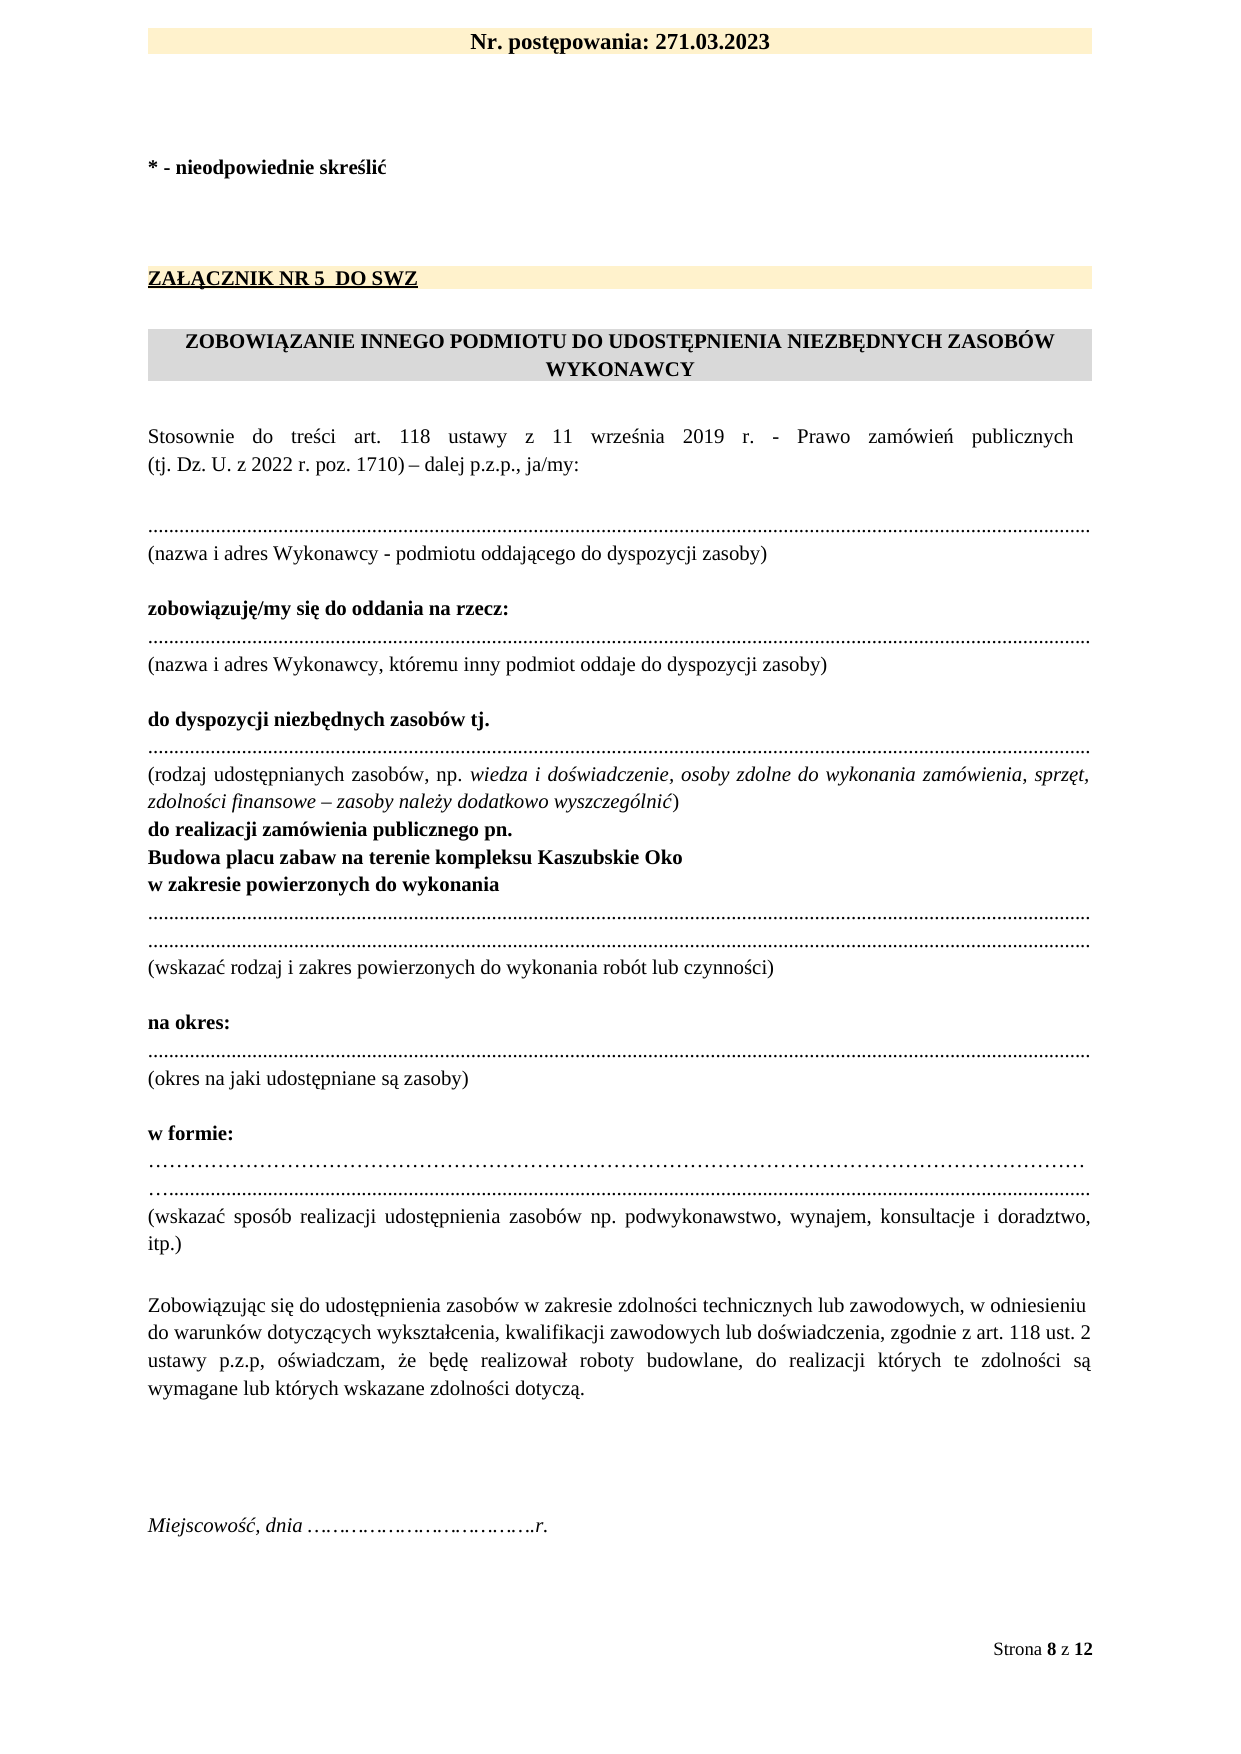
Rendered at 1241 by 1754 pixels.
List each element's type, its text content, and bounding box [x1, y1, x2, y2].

text .......................................................................................................................................................................................................................................................................................................................................................................... [148, 900, 1092, 952]
text Miejscowość, dnia ……………………………….r. [148, 1513, 1092, 1537]
text do realizacji zamówienia publicznego pn. [148, 817, 1092, 841]
text w formie: ……………………………………………………………………………………………………………………… [148, 1121, 1092, 1172]
text do dyspozycji niezbędnych zasobów tj. [148, 707, 1092, 731]
text Stosownie do treści art. 118 ustawy z 11 września 2019 r. - Prawo zamówień publicznych (tj. Dz. U. z 2022 r. poz. 1710) – dalej p.z.p., ja/my: [148, 424, 1092, 476]
text ..................................................................................................................................................................................... [148, 624, 1092, 648]
text ..................................................................................................................................................................................... [148, 513, 1092, 537]
text zobowiązuję/my się do oddania na rzecz: [148, 596, 1092, 620]
text (okres na jaki udostępniane są zasoby) [148, 1066, 1092, 1089]
text Zobowiązując się do udostępnienia zasobów w zakresie zdolności technicznych lub zawodowych, w odniesieniu do warunków dotyczących wykształcenia, kwalifikacji zawodowych lub doświadczenia, zgodnie z art. 118 ust. 2 ustawy p.z.p, oświadczam, że będę realizował roboty budowlane, do realizacji których te zdolności są wymagane lub których wskazane zdolności dotyczą. [148, 1293, 1092, 1399]
text …................................................................................................................................................................................. [148, 1176, 1092, 1200]
text na okres: ..................................................................................................................................................................................... [148, 1010, 1092, 1062]
text (nazwa i adres Wykonawcy - podmiotu oddającego do dyspozycji zasoby) [148, 541, 1092, 565]
text ZAŁĄCZNIK NR 5 DO SWZ [148, 266, 1092, 289]
text ZOBOWIĄZANIE INNEGO PODMIOTU DO UDOSTĘPNIENIA NIEZBĘDNYCH ZASOBÓW WYKONAWCY [148, 329, 1092, 381]
text w zakresie powierzonych do wykonania [148, 872, 1092, 896]
text * - nieodpowiednie skreślić [148, 154, 1092, 179]
text (wskazać sposób realizacji udostępnienia zasobów np. podwykonawstwo, wynajem, konsultacje i doradztwo, itp.) [148, 1203, 1092, 1255]
text (nazwa i adres Wykonawcy, któremu inny podmiot oddaje do dyspozycji zasoby) [148, 651, 1092, 676]
text (rodzaj udostępnianych zasobów, np. wiedza i doświadczenie, osoby zdolne do wykonania zamówienia, sprzęt, zdolności finansowe – zasoby należy dodatkowo wyszczególnić) [148, 762, 1092, 813]
text Budowa placu zabaw na terenie kompleksu Kaszubskie Oko [148, 845, 1092, 869]
text (wskazać rodzaj i zakres powierzonych do wykonania robót lub czynności) [148, 955, 1092, 979]
text ..................................................................................................................................................................................... [148, 734, 1092, 758]
